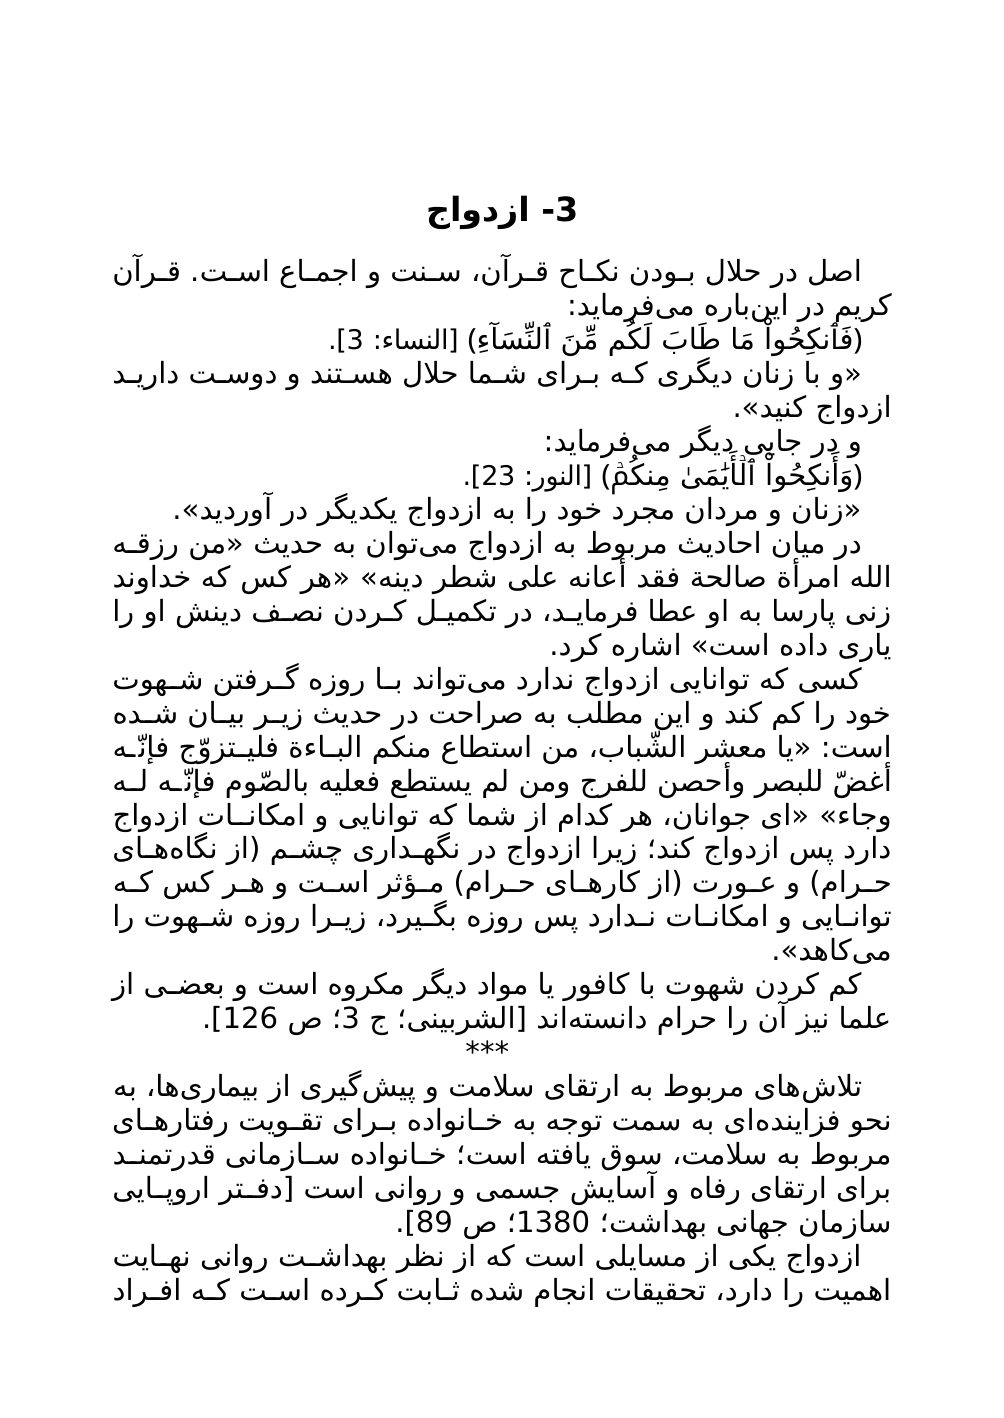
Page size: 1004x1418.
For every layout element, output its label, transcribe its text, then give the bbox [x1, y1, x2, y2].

text 3- ازدواج [112, 191, 892, 229]
text ﴿وَأَنكِحُواْ ٱلۡأَيَٰمَىٰ مِنكُمۡ﴾ [النور: 23]. [112, 458, 892, 492]
text کسی که توانایی ازدواج ندارد می‌تواند با روزه گرفتن شهوت خود را کم کند و این مطلب به صراحت در حدیث زیر بیان شده است: «یا معشر الشّباب، من استطاع منکم الباءة فلیتزوّج فإنّه أغضّ للبصر وأحصن للفرج ومن لم یستطع فعلیه بالصّوم فإنّه له وجاء» «ای جوانان، هر کدام از شما که توانایی و امکانات ازدواج دارد پس ازدواج کند؛ زیرا ازدواج در نگهداری چشم (از نگاه‌های حرام) و عورت (از کارهای حرام) مؤثر است و هر کس که توانایی و امکانات ندارد پس روزه بگیرد، زیرا روزه شهوت را می‌کاهد». [112, 662, 892, 968]
text «زنان و مردان مجرد خود را به ازدواج یکدیگر در آوردید». [112, 492, 892, 526]
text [112, 1239, 892, 1307]
text «و با زنان دیگری که برای شما حلال هستند و دوست دارید ازدواج کنید». [112, 356, 892, 424]
text و در جایی دیگر می‌فرماید: [112, 424, 892, 458]
text کم کردن شهوت با کافور یا مواد دیگر مکروه است و بعضی از علما نیز آن را حرام دانسته‌اند [الشربینی؛ ج 3؛ ص 126]. [112, 968, 892, 1036]
text *** [112, 1036, 892, 1069]
text اصل در حلال بودن نکاح قرآن، سنت و اجماع است. قرآن کریم در این‌باره می‌فرماید: [112, 254, 892, 322]
text ﴿فَٱنكِحُواْ مَا طَابَ لَكُم مِّنَ ٱلنِّسَآءِ﴾ [النساء: 3]. [112, 322, 892, 356]
text در میان احادیث مربوط به ازدواج می‌توان به حدیث «من رزقه الله امرأة صالحة فقد أعانه علی شطر دینه» «هر کس که خداوند زنی پارسا به او عطا فرماید، در تکمیل کردن نصف دینش او را یاری داده است» اشاره کرد. [112, 526, 892, 662]
text تلاش‌های مربوط به ارتقای سلامت و پیش‌گیری از بیماری‌ها، به نحو فزاینده‌ای به سمت توجه به خانواده برای تقویت رفتارهای مربوط به سلامت، سوق یافته است؛ خانواده سازمانی قدرتمند برای ارتقای رفاه و آسایش جسمی و روانی است [دفتر اروپایی سازمان جهانی بهداشت؛ 1380؛ ص 89]. [112, 1069, 892, 1239]
